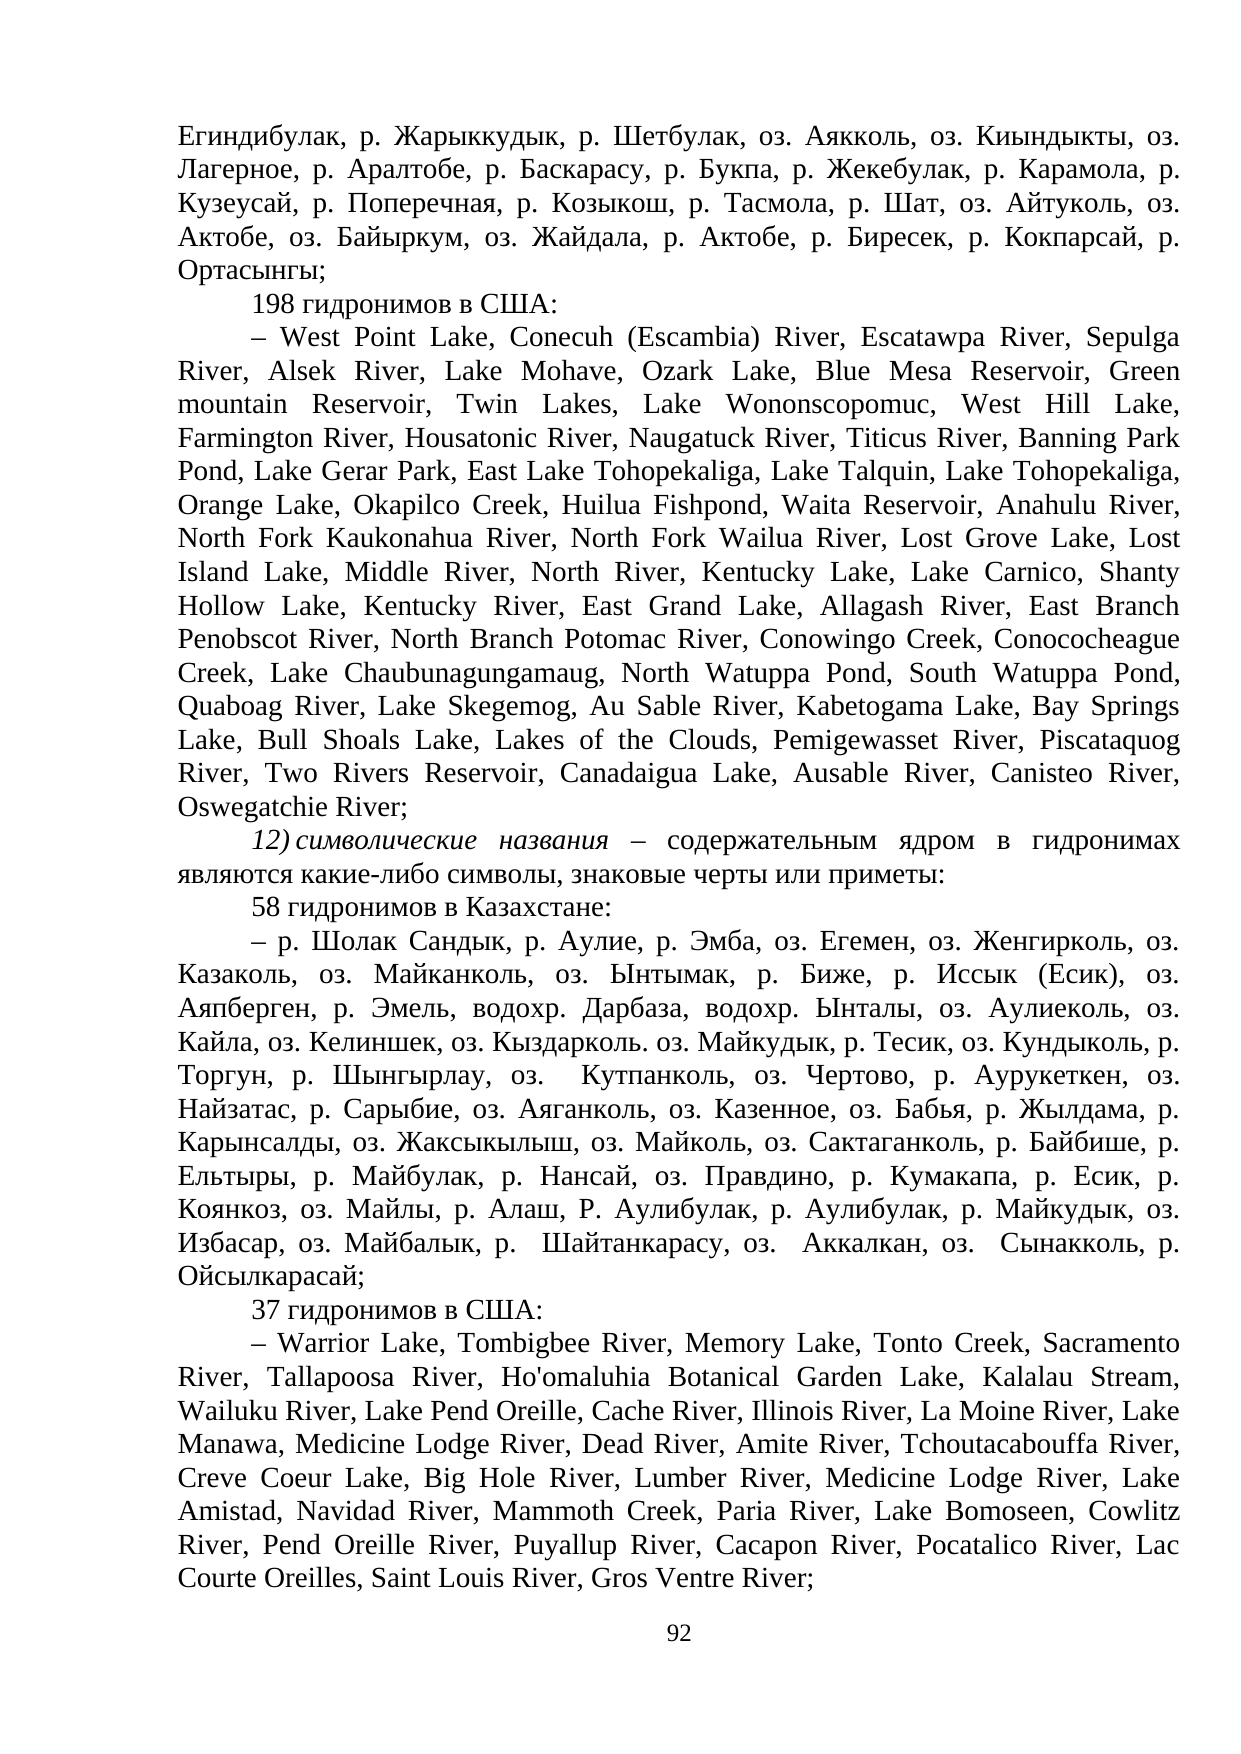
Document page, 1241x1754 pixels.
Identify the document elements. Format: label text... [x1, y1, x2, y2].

list символические названия – содержательным ядром в гидронимах являются какие-либо символы, знаковые черты или приметы: [177, 822, 1181, 889]
text 37 гидронимов в США: [177, 1292, 1181, 1326]
text – West Point Lake, Conecuh (Escambia) River, Escatawpa River, Sepulga River, Alsek River, Lake Mohave, Ozark Lake, Blue Mesa Reservoir, Green mountain Reservoir, Twin Lakes, Lake Wononscopomuc, West Hill Lake, Farmington River, Housatonic River, Naugatuck River, Titicus River, Banning Park Pond, Lake Gerar Park, East Lake Tohopekaliga, Lake Talquin, Lake Tohopekaliga, Orange Lake, Okapilco Creek, Huilua Fishpond, Waita Reservoir, Anahulu River, North Fork Kaukonahua River, North Fork Wailua River, Lost Grove Lake, Lost Island Lake, Middle River, North River, Kentucky Lake, Lake Carnico, Shanty Hollow Lake, Kentucky River, East Grand Lake, Allagash River, East Branch Penobscot River, North Branch Potomac River, Conowingo Creek, Conococheague Creek, Lake Chaubunagungamaug, North Watuppa Pond, South Watuppa Pond, Quaboag River, Lake Skegemog, Au Sable River, Kabetogama Lake, Bay Springs Lake, Bull Shoals Lake, Lakes of the Clouds, Pemigewasset River, Piscataquog River, Two Rivers Reservoir, Canadaigua Lake, Ausable River, Canisteo River, Oswegatchie River; [177, 319, 1181, 822]
text 198 гидронимов в США: [177, 286, 1181, 319]
text – р. Шолак Сандык, р. Аулие, р. Эмба, оз. Егемен, оз. Женгирколь, оз. Казаколь, оз. Майканколь, оз. Ынтымак, р. Биже, р. Иссык (Есик), оз. Аяпберген, р. Эмель, водохр. Дарбаза, водохр. Ынталы, оз. Аулиеколь, оз. Кайла, оз. Келиншек, оз. Кыздарколь. оз. Майкудык, р. Тесик, оз. Кундыколь, р. Торгун, р. Шынгырлау, оз. Кутпанколь, оз. Чертово, р. Аурукеткен, оз. Найзатас, р. Сарыбие, оз. Аяганколь, оз. Казенное, оз. Бабья, р. Жылдама, р. Карынсалды, оз. Жаксыкылыш, оз. Майколь, оз. Сактаганколь, р. Байбише, р. Ельтыры, р. Майбулак, р. Нансай, оз. Правдино, р. Кумакапа, р. Есик, р. Коянкоз, оз. Майлы, р. Алаш, Р. Аулибулак, р. Аулибулак, р. Майкудык, оз. Избасар, оз. Майбалык, р. Шайтанкарасу, оз. Аккалкан, оз. Сынакколь, р. Ойсылкарасай; [177, 923, 1181, 1292]
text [177, 118, 1181, 286]
text – Warrior Lake, Tombigbee River, Memory Lake, Tonto Creek, Sacramento River, Tallapoosa River, Ho'omaluhia Botanical Garden Lake, Kalalau Stream, Wailuku River, Lake Pend Oreille, Cache River, Illinois River, La Moine River, Lake Manawa, Medicine Lodge River, Dead River, Amite River, Tchoutacabouffa River, Creve Coeur Lake, Big Hole River, Lumber River, Medicine Lodge River, Lake Amistad, Navidad River, Mammoth Creek, Paria River, Lake Bomoseen, Cowlitz River, Pend Oreille River, Puyallup River, Cacapon River, Pocatalico River, Lac Courte Oreilles, Saint Louis River, Gros Ventre River; [177, 1326, 1181, 1594]
text 58 гидронимов в Казахстане: [177, 889, 1181, 923]
